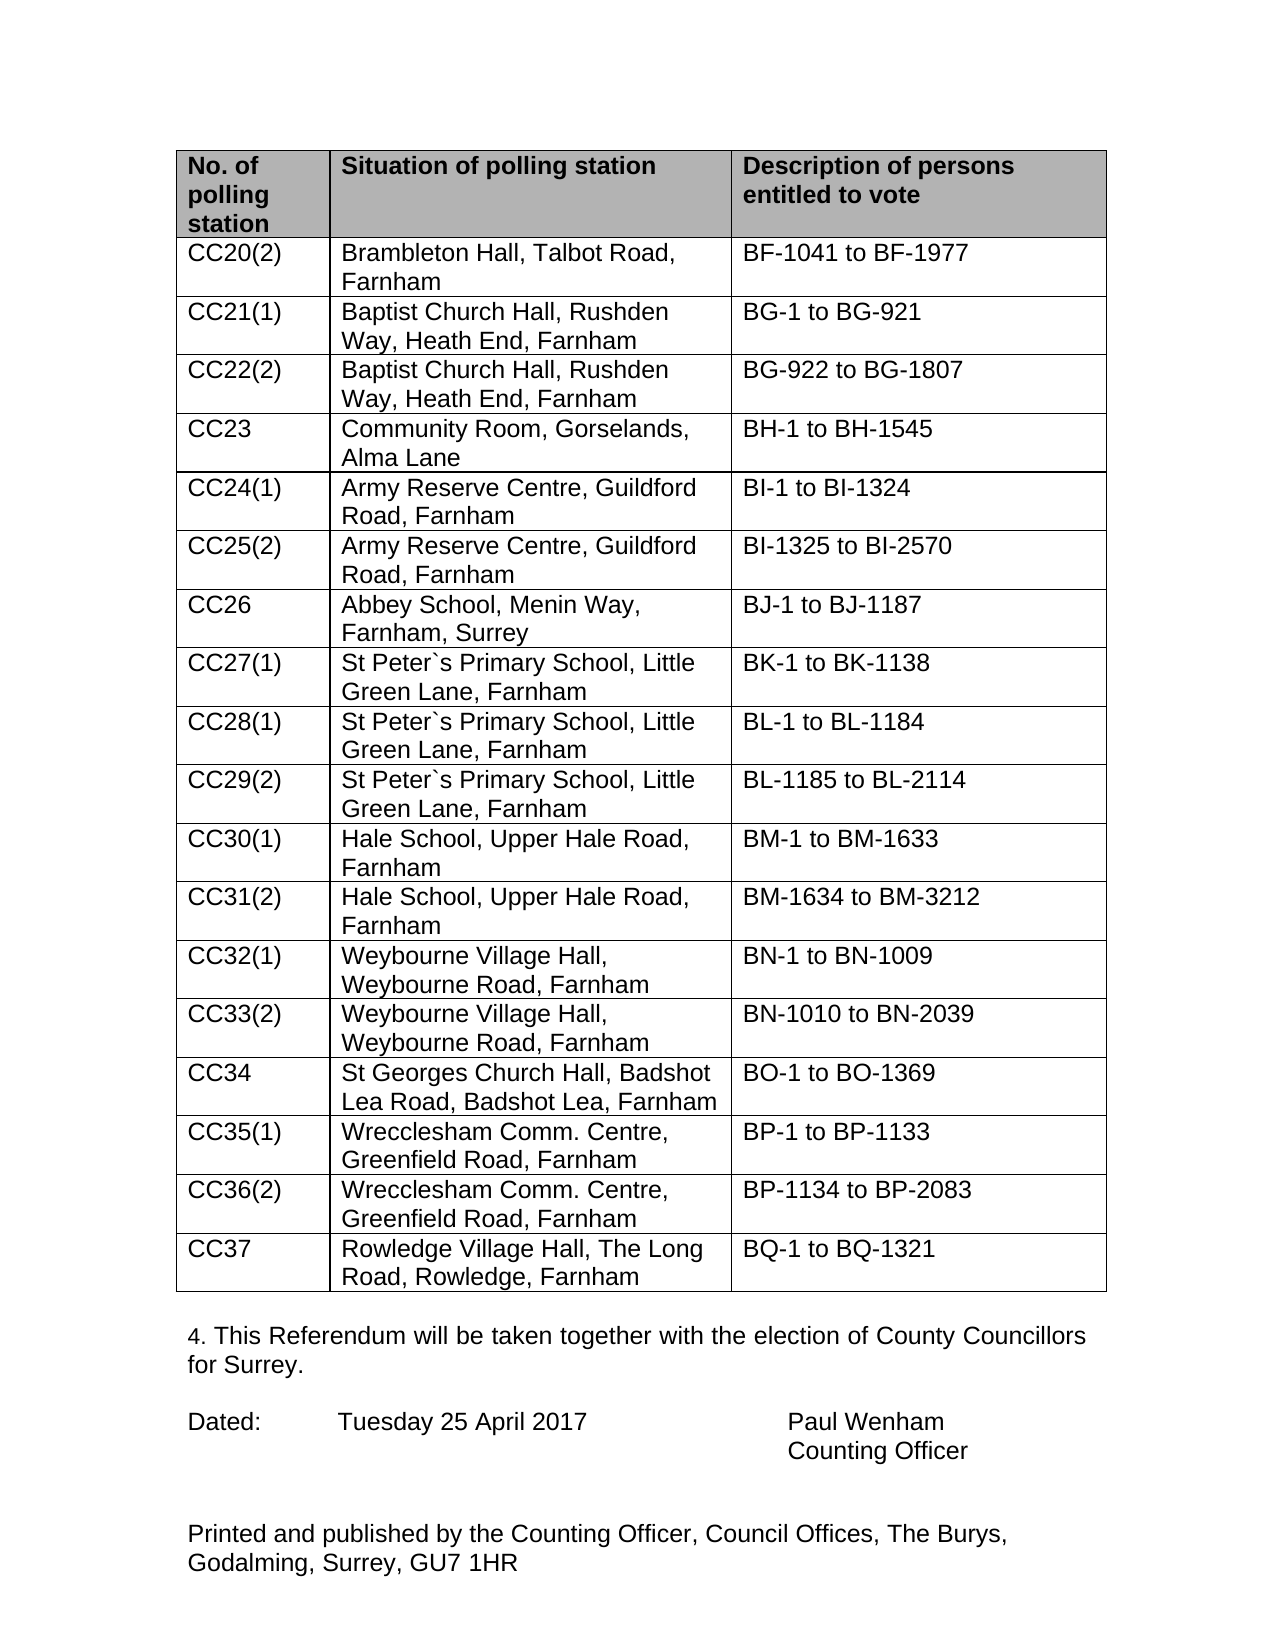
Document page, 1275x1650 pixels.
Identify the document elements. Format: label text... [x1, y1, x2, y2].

table_cell CC37 [177, 1234, 329, 1291]
table_cell BO-1 to BO-1369 [732, 1058, 1106, 1115]
table_cell Army Reserve Centre, Guildford Road, Farnham [331, 531, 731, 588]
table_cell BK-1 to BK-1138 [732, 648, 1106, 706]
table_cell BG-1 to BG-921 [732, 297, 1106, 354]
table_cell CC21(1) [177, 297, 329, 354]
table_cell BM-1634 to BM-3212 [732, 882, 1106, 940]
table_cell Wrecclesham Comm. Centre, Greenfield Road, Farnham [331, 1175, 731, 1232]
table_cell Hale School, Upper Hale Road, Farnham [331, 824, 731, 881]
table_cell BG-922 to BG-1807 [732, 355, 1106, 413]
table_cell BI-1 to BI-1324 [732, 473, 1106, 530]
table_cell CC36(2) [177, 1175, 329, 1232]
table_cell CC31(2) [177, 882, 329, 940]
table_cell Baptist Church Hall, Rushden Way, Heath End, Farnham [331, 355, 731, 413]
table_cell St Georges Church Hall, Badshot Lea Road, Badshot Lea, Farnham [331, 1058, 731, 1115]
text 4. This Referendum will be taken together with the election of County Councillors for Surrey. [187, 1321, 1087, 1378]
table_cell Hale School, Upper Hale Road, Farnham [331, 882, 731, 940]
table_cell CC29(2) [177, 765, 329, 823]
table_cell CC24(1) [177, 473, 329, 530]
table_cell BM-1 to BM-1633 [732, 824, 1106, 881]
table_cell BF-1041 to BF-1977 [732, 238, 1106, 296]
table_cell Baptist Church Hall, Rushden Way, Heath End, Farnham [331, 297, 731, 354]
table_cell St Peter`s Primary School, Little Green Lane, Farnham [331, 765, 731, 823]
table_cell CC34 [177, 1058, 329, 1115]
table_cell BP-1 to BP-1133 [732, 1116, 1106, 1174]
table_cell CC30(1) [177, 824, 329, 881]
table_cell Army Reserve Centre, Guildford Road, Farnham [331, 473, 731, 530]
table_cell BJ-1 to BJ-1187 [732, 590, 1106, 647]
table_cell CC32(1) [177, 941, 329, 998]
table_cell CC25(2) [177, 531, 329, 588]
table_header Situation of polling station [331, 151, 731, 237]
table_cell Weybourne Village Hall, Weybourne Road, Farnham [331, 941, 731, 998]
table_cell CC20(2) [177, 238, 329, 296]
table_header No. of polling station [177, 151, 329, 237]
text Dated: Tuesday 25 April 2017 Paul Wenham [187, 1407, 1087, 1436]
table_cell BQ-1 to BQ-1321 [732, 1234, 1106, 1291]
table_cell Wrecclesham Comm. Centre, Greenfield Road, Farnham [331, 1116, 731, 1174]
table_cell BL-1185 to BL-2114 [732, 765, 1106, 823]
table_cell BL-1 to BL-1184 [732, 707, 1106, 764]
text Counting Officer [187, 1436, 1087, 1464]
table_cell CC22(2) [177, 355, 329, 413]
table_header Description of persons entitled to vote [732, 151, 1106, 237]
table_cell CC33(2) [177, 999, 329, 1057]
table_cell CC28(1) [177, 707, 329, 764]
table_cell St Peter`s Primary School, Little Green Lane, Farnham [331, 648, 731, 706]
table_cell BH-1 to BH-1545 [732, 414, 1106, 471]
table_cell CC26 [177, 590, 329, 647]
table_cell Brambleton Hall, Talbot Road, Farnham [331, 238, 731, 296]
table_cell BP-1134 to BP-2083 [732, 1175, 1106, 1232]
table_cell BN-1 to BN-1009 [732, 941, 1106, 998]
table_cell BI-1325 to BI-2570 [732, 531, 1106, 588]
table_cell CC35(1) [177, 1116, 329, 1174]
table_cell Community Room, Gorselands, Alma Lane [331, 414, 731, 471]
table_cell St Peter`s Primary School, Little Green Lane, Farnham [331, 707, 731, 764]
table_cell BN-1010 to BN-2039 [732, 999, 1106, 1057]
table_cell Weybourne Village Hall, Weybourne Road, Farnham [331, 999, 731, 1057]
table_cell CC27(1) [177, 648, 329, 706]
table_cell Rowledge Village Hall, The Long Road, Rowledge, Farnham [331, 1234, 731, 1291]
table_cell CC23 [177, 414, 329, 471]
table_cell Abbey School, Menin Way, Farnham, Surrey [331, 590, 731, 647]
